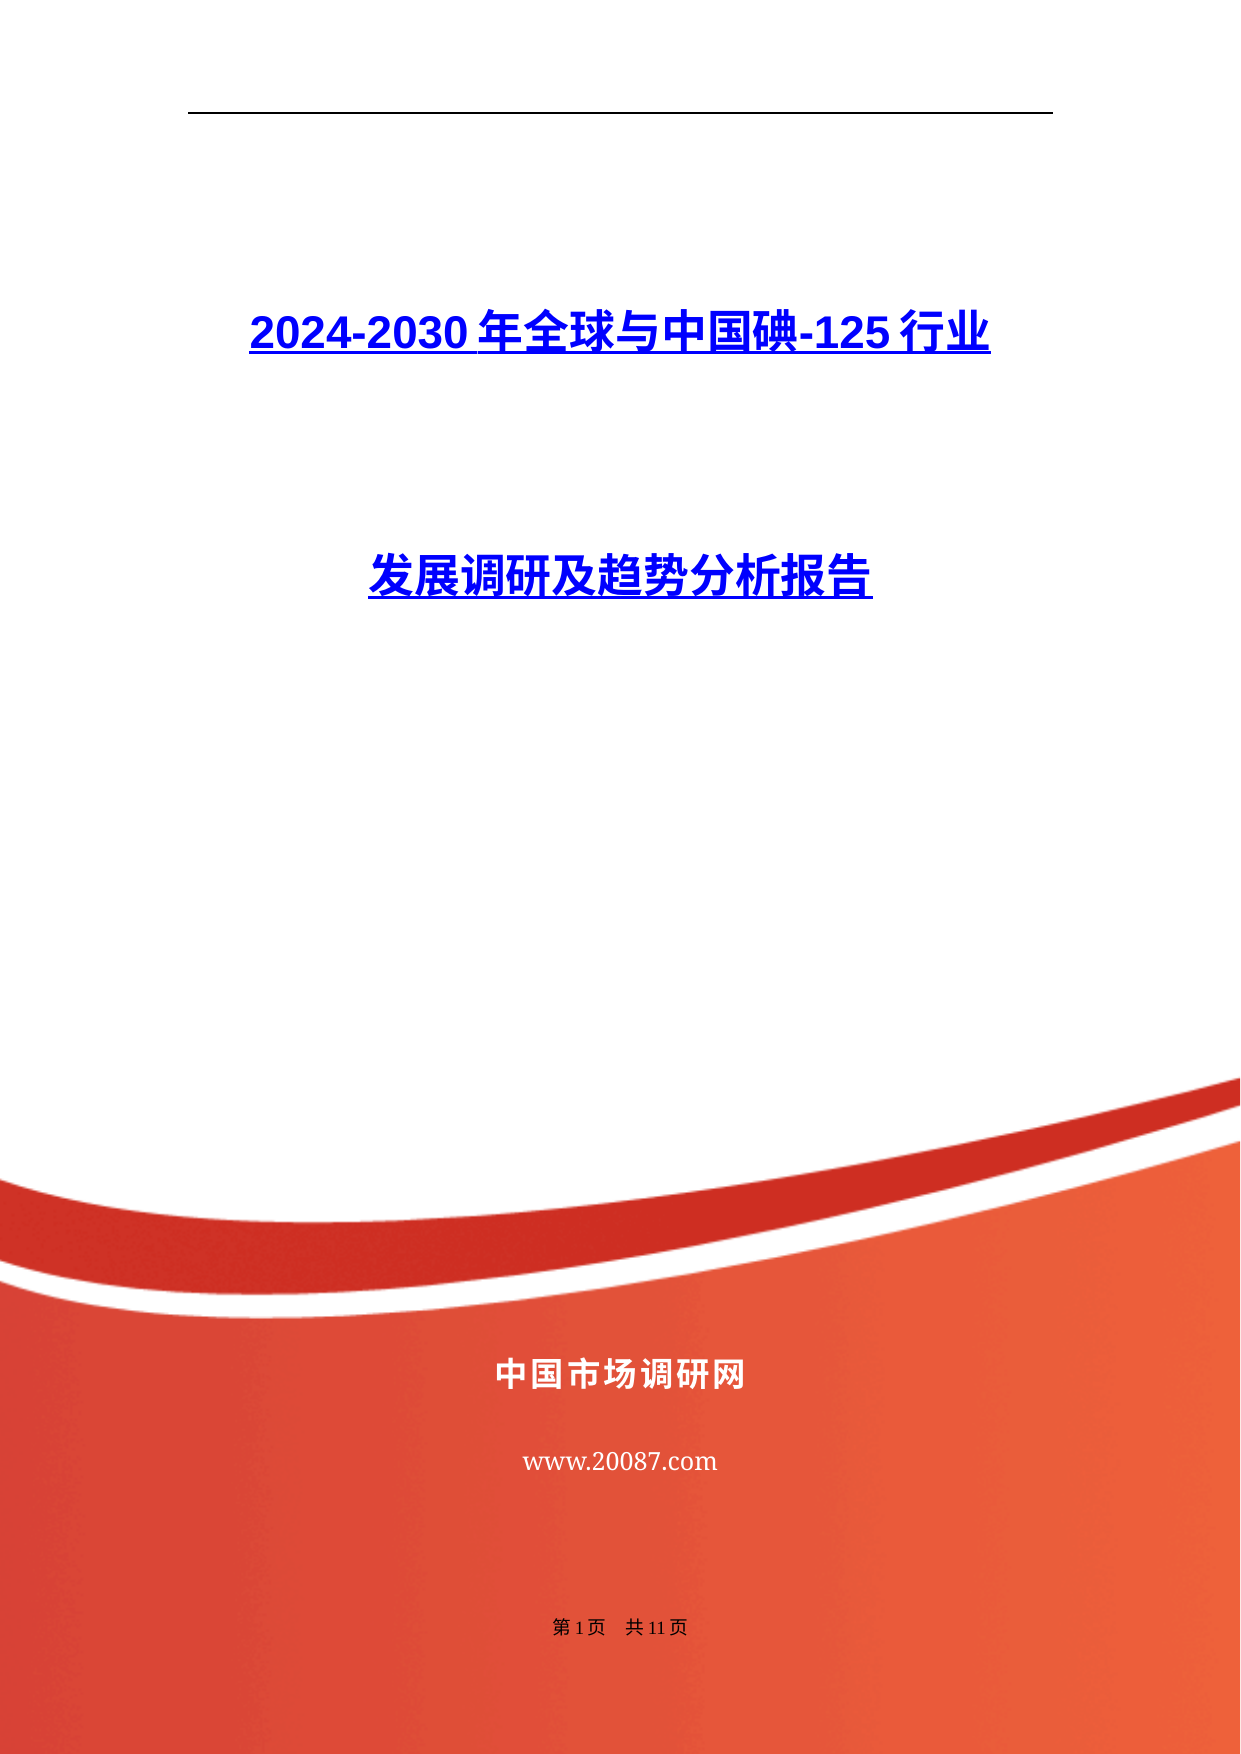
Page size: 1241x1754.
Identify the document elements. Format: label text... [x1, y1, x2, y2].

text www.20087.com [187, 1428, 1053, 1493]
picture [0, 1006, 1241, 1754]
subtitle 中国市场调研网 [187, 1339, 1053, 1404]
table_header 2024-2030年全球与中国碘-125行业发展调研及趋势分析报告 [188, 207, 1053, 773]
